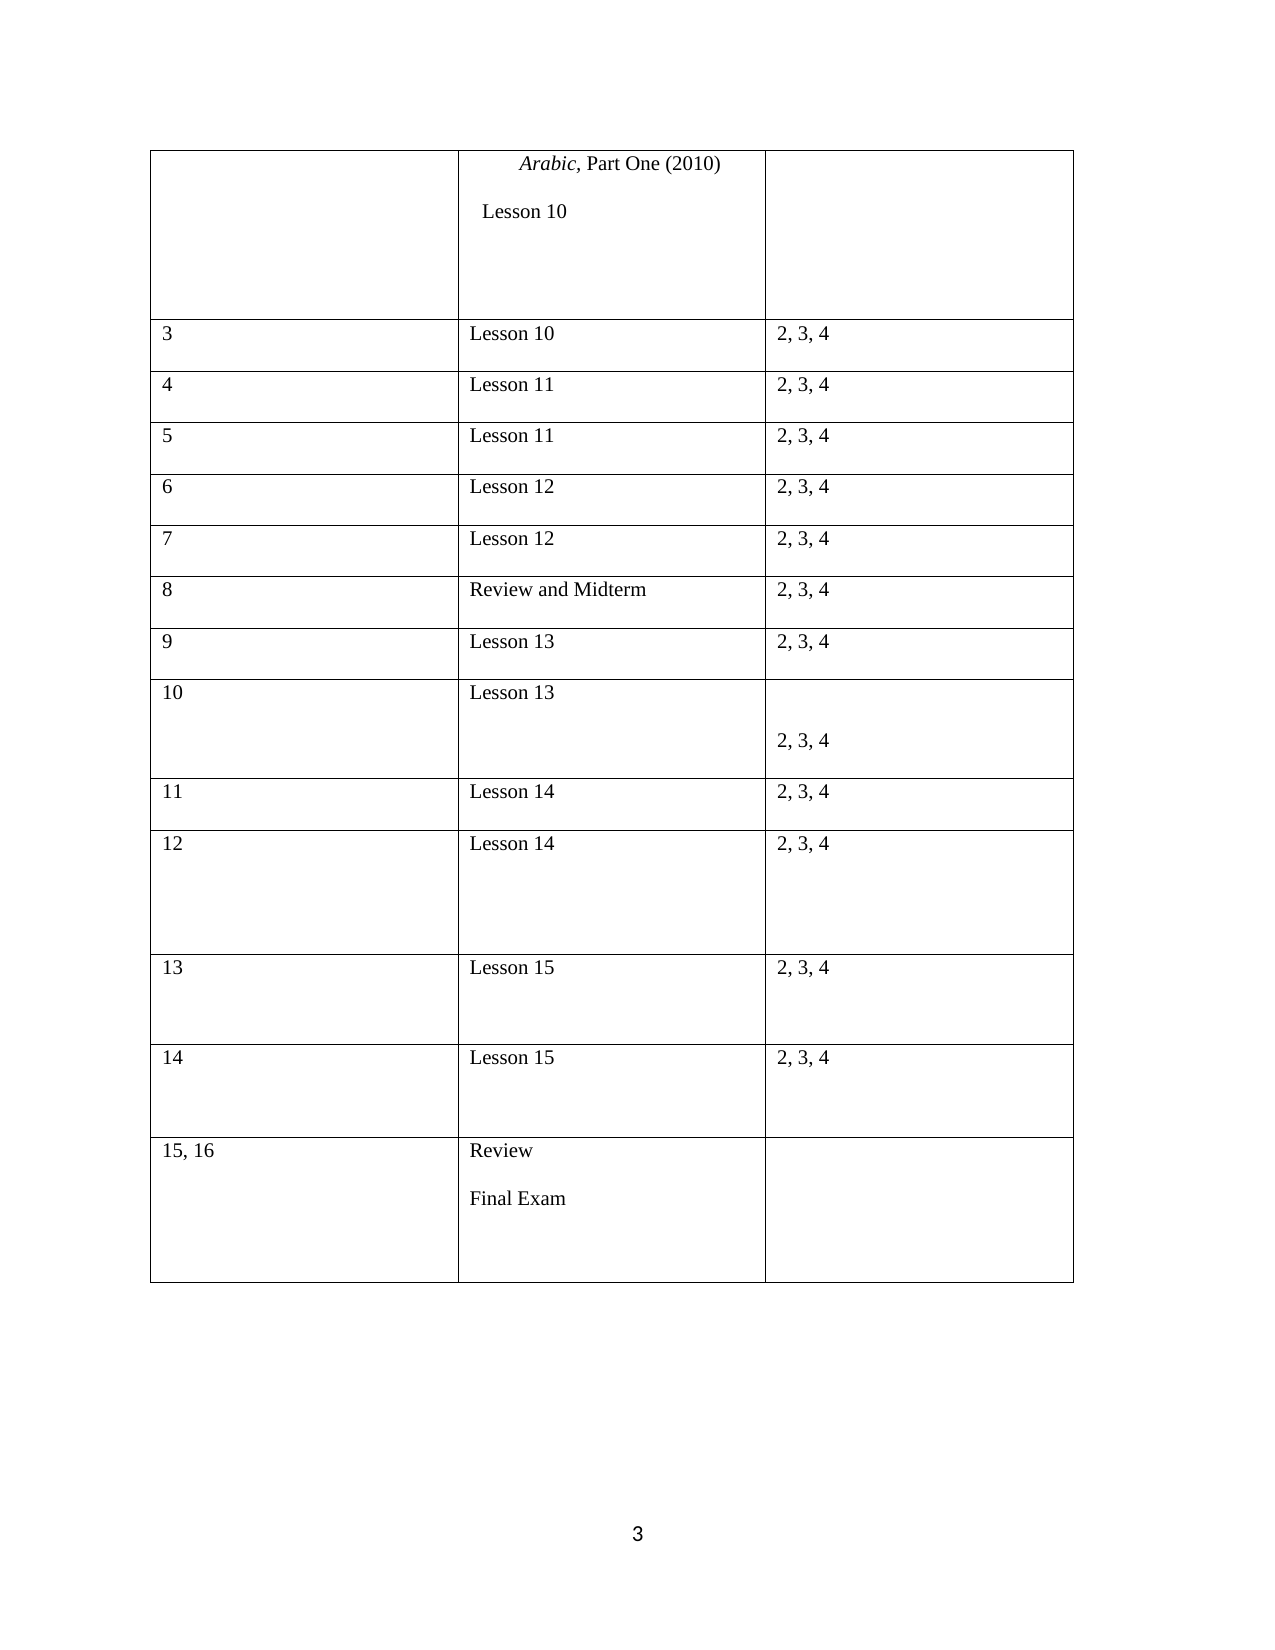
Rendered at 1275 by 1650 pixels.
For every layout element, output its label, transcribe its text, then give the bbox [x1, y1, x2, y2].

table_cell 2, 3, 4 [766, 831, 1073, 954]
table_cell Lesson 11 [459, 372, 765, 422]
table_cell Review and Midterm [459, 577, 765, 627]
table_cell 12 [151, 831, 458, 954]
table_cell 4 [151, 372, 458, 422]
table_cell 13 [151, 955, 458, 1044]
table_cell 2, 3, 4 [766, 629, 1073, 679]
table_cell 2, 3, 4 [766, 1045, 1073, 1137]
table_cell 5 [151, 423, 458, 473]
table_cell 2, 3, 4 [766, 475, 1073, 525]
table_cell 2, 3, 4 [766, 526, 1073, 576]
table_cell 2, 3, 4 [766, 680, 1073, 778]
table_cell 15, 16 [151, 1138, 458, 1282]
table_cell 6 [151, 475, 458, 525]
table_cell Lesson 12 [459, 526, 765, 576]
table_cell Lesson 15 [459, 1045, 765, 1137]
table_cell Lesson 13 [459, 629, 765, 679]
table_cell 2, 3, 4 [766, 372, 1073, 422]
table_cell 2, 3, 4 [766, 955, 1073, 1044]
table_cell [459, 151, 765, 319]
table_cell 2, 3, 4 [766, 423, 1073, 473]
table_cell Lesson 10 [459, 320, 765, 371]
table_cell Lesson 12 [459, 475, 765, 525]
table_cell 2, 3, 4 [766, 320, 1073, 371]
table_cell 7 [151, 526, 458, 576]
table_cell 10 [151, 680, 458, 778]
table_cell Lesson 15 [459, 955, 765, 1044]
table_cell 2 [151, 151, 458, 319]
table_cell 2, 3, 4 [766, 577, 1073, 627]
table_cell Lesson 11 [459, 423, 765, 473]
table_cell 9 [151, 629, 458, 679]
table_cell 11 [151, 779, 458, 830]
table_cell Lesson 13 [459, 680, 765, 778]
table_cell 1 [766, 151, 1073, 319]
table_cell 14 [151, 1045, 458, 1137]
table_cell 8 [151, 577, 458, 627]
table_cell [766, 1138, 1073, 1282]
table_cell Lesson 14 [459, 831, 765, 954]
table_cell Lesson 14 [459, 779, 765, 830]
table_cell 3 [151, 320, 458, 371]
table_cell 2, 3, 4 [766, 779, 1073, 830]
table_cell Review Final Exam [459, 1138, 765, 1282]
